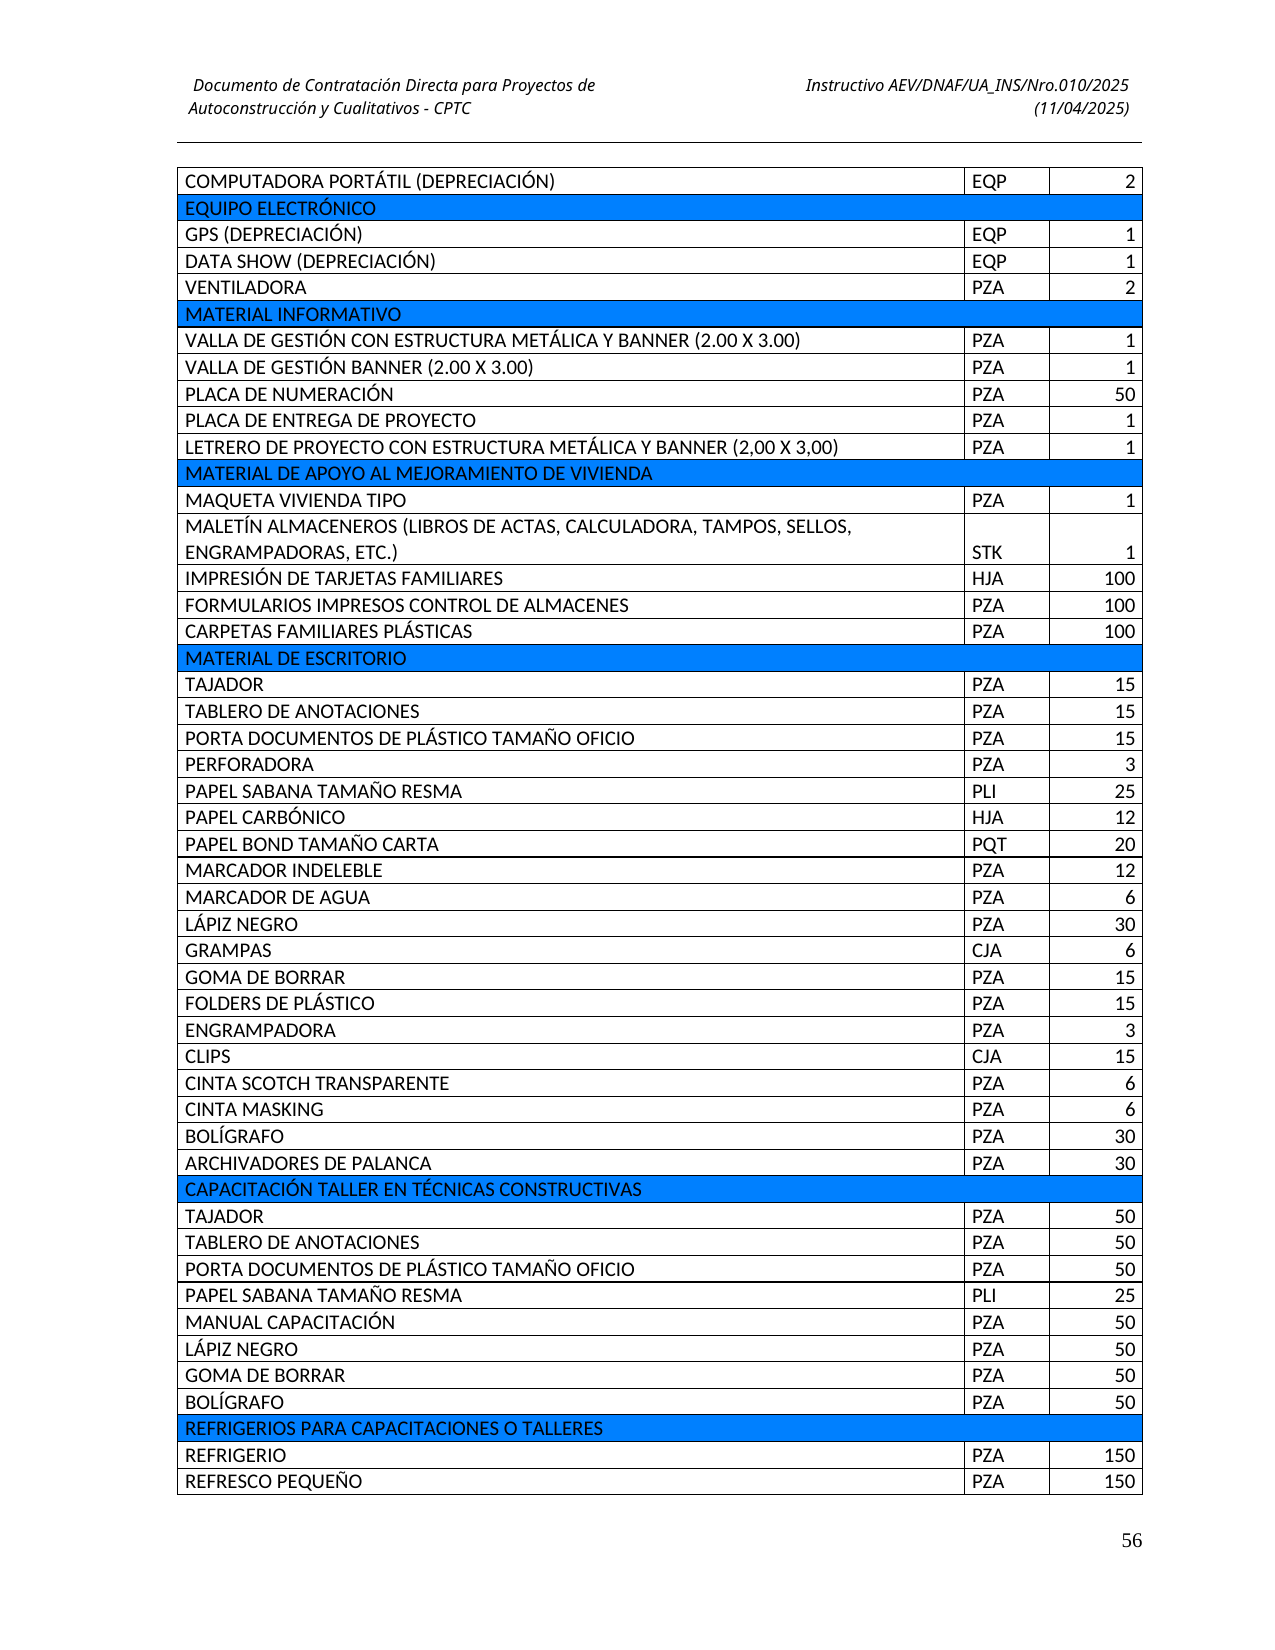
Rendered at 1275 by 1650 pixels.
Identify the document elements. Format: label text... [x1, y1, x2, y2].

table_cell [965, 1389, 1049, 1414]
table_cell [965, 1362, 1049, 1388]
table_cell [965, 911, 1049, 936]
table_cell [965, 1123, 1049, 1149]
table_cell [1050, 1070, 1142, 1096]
table_cell 100 [1050, 619, 1142, 644]
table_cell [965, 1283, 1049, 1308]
table_cell FORMULARIOS IMPRESOS CONTROL DE ALMACENES [178, 592, 964, 617]
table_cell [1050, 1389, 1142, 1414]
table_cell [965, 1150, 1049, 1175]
table_cell PAPEL BOND TAMAÑO CARTA [178, 831, 964, 856]
table_cell PLACA DE ENTREGA DE PROYECTO [178, 407, 964, 433]
table_cell 1 [1050, 328, 1142, 353]
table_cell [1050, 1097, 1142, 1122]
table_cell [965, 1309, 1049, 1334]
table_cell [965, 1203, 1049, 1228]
table_cell MAQUETA VIVIENDA TIPO [178, 487, 964, 512]
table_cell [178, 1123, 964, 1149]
table_cell PZA [965, 328, 1049, 353]
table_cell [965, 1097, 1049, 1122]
table_cell 100 [1050, 592, 1142, 617]
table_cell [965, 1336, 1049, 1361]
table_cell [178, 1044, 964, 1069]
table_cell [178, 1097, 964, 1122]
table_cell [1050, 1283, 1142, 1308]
table_cell 1 [1050, 354, 1142, 379]
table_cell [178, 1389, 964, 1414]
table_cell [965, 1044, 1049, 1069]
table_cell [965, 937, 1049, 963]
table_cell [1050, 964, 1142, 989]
table_cell PZA [965, 354, 1049, 379]
table_cell 1 [1050, 487, 1142, 512]
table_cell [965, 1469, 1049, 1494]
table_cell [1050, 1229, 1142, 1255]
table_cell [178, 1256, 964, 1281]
table_cell PZA [965, 434, 1049, 459]
table_cell 25 [1050, 778, 1142, 803]
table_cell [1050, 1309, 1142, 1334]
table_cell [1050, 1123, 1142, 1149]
table_cell PZA [965, 725, 1049, 750]
table_cell LETRERO DE PROYECTO CON ESTRUCTURA METÁLICA Y BANNER (2,00 X 3,00) [178, 434, 964, 459]
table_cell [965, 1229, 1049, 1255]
table_cell PZA [965, 407, 1049, 433]
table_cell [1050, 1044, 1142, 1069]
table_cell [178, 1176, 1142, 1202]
table_cell VENTILADORA [178, 274, 964, 300]
table_cell IMPRESIÓN DE TARJETAS FAMILIARES [178, 565, 964, 591]
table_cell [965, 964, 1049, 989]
table_cell PZA [965, 751, 1049, 777]
table_cell HJA [965, 565, 1049, 591]
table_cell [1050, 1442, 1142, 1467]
table_cell 2 [1050, 168, 1142, 194]
table_cell EQP [965, 221, 1049, 247]
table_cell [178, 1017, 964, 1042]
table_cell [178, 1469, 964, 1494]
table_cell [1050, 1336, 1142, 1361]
table_cell PZA [965, 274, 1049, 300]
table_cell COMPUTADORA PORTÁTIL (DEPRECIACIÓN) [178, 168, 964, 194]
table_cell 1 [1050, 434, 1142, 459]
table_cell 2 [1050, 274, 1142, 300]
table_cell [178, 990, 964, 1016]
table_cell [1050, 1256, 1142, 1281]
table_cell 15 [1050, 672, 1142, 697]
table_cell HJA [965, 804, 1049, 830]
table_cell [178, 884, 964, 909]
table_cell EQUIPO ELECTRÓNICO [178, 195, 1142, 220]
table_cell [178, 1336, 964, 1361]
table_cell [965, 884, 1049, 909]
table_cell TABLERO DE ANOTACIONES [178, 698, 964, 724]
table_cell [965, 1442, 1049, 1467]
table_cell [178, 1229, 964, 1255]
table_cell MATERIAL INFORMATIVO [178, 301, 1142, 326]
table_cell MARCADOR INDELEBLE [178, 858, 964, 883]
table_cell PERFORADORA [178, 751, 964, 777]
table_cell 1 [1050, 407, 1142, 433]
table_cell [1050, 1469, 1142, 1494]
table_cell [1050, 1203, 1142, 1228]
table_cell 15 [1050, 725, 1142, 750]
table_cell 20 [1050, 831, 1142, 856]
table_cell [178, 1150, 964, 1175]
table_cell PZA [965, 698, 1049, 724]
table_cell PLI [965, 778, 1049, 803]
table_cell PAPEL SABANA TAMAÑO RESMA [178, 778, 964, 803]
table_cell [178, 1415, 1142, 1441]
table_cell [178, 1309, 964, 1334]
table_cell EQP [965, 168, 1049, 194]
table_cell MATERIAL DE APOYO AL MEJORAMIENTO DE VIVIENDA [178, 460, 1142, 486]
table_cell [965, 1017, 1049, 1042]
table_cell EQP [965, 248, 1049, 273]
table_cell PLACA DE NUMERACIÓN [178, 381, 964, 406]
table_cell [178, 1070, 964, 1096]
table_cell 12 [1050, 804, 1142, 830]
table_cell 15 [1050, 698, 1142, 724]
table_cell DATA SHOW (DEPRECIACIÓN) [178, 248, 964, 273]
table_cell PZA [965, 619, 1049, 644]
table_cell 1 [1050, 221, 1142, 247]
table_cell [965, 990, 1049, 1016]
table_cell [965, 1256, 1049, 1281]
table_cell PAPEL CARBÓNICO [178, 804, 964, 830]
table_cell 100 [1050, 565, 1142, 591]
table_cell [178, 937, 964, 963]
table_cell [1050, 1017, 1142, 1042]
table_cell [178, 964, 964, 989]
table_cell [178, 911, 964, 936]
table_cell PZA [965, 381, 1049, 406]
table_cell STK [965, 514, 1049, 564]
table_cell 1 [1050, 248, 1142, 273]
table_cell 3 [1050, 751, 1142, 777]
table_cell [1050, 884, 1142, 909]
table_cell VALLA DE GESTIÓN CON ESTRUCTURA METÁLICA Y BANNER (2.00 X 3.00) [178, 328, 964, 353]
table_cell VALLA DE GESTIÓN BANNER (2.00 X 3.00) [178, 354, 964, 379]
table_cell PZA [965, 487, 1049, 512]
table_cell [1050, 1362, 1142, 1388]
table_cell 1 [1050, 514, 1142, 564]
table_cell GPS (DEPRECIACIÓN) [178, 221, 964, 247]
table_cell CARPETAS FAMILIARES PLÁSTICAS [178, 619, 964, 644]
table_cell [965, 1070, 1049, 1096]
table_cell MALETÍN ALMACENEROS (LIBROS DE ACTAS, CALCULADORA, TAMPOS, SELLOS, ENGRAMPADORAS, ETC.) [178, 514, 964, 564]
table_cell TAJADOR [178, 672, 964, 697]
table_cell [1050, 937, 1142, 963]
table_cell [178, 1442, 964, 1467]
table_cell 50 [1050, 381, 1142, 406]
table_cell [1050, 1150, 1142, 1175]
table_cell PZA [965, 858, 1049, 883]
table_cell 12 [1050, 858, 1142, 883]
table_cell PQT [965, 831, 1049, 856]
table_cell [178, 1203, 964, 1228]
table_cell PORTA DOCUMENTOS DE PLÁSTICO TAMAÑO OFICIO [178, 725, 964, 750]
table_cell PZA [965, 592, 1049, 617]
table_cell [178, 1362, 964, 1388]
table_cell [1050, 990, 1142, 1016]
table_cell MATERIAL DE ESCRITORIO [178, 645, 1142, 671]
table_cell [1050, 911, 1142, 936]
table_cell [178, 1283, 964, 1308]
table_cell PZA [965, 672, 1049, 697]
